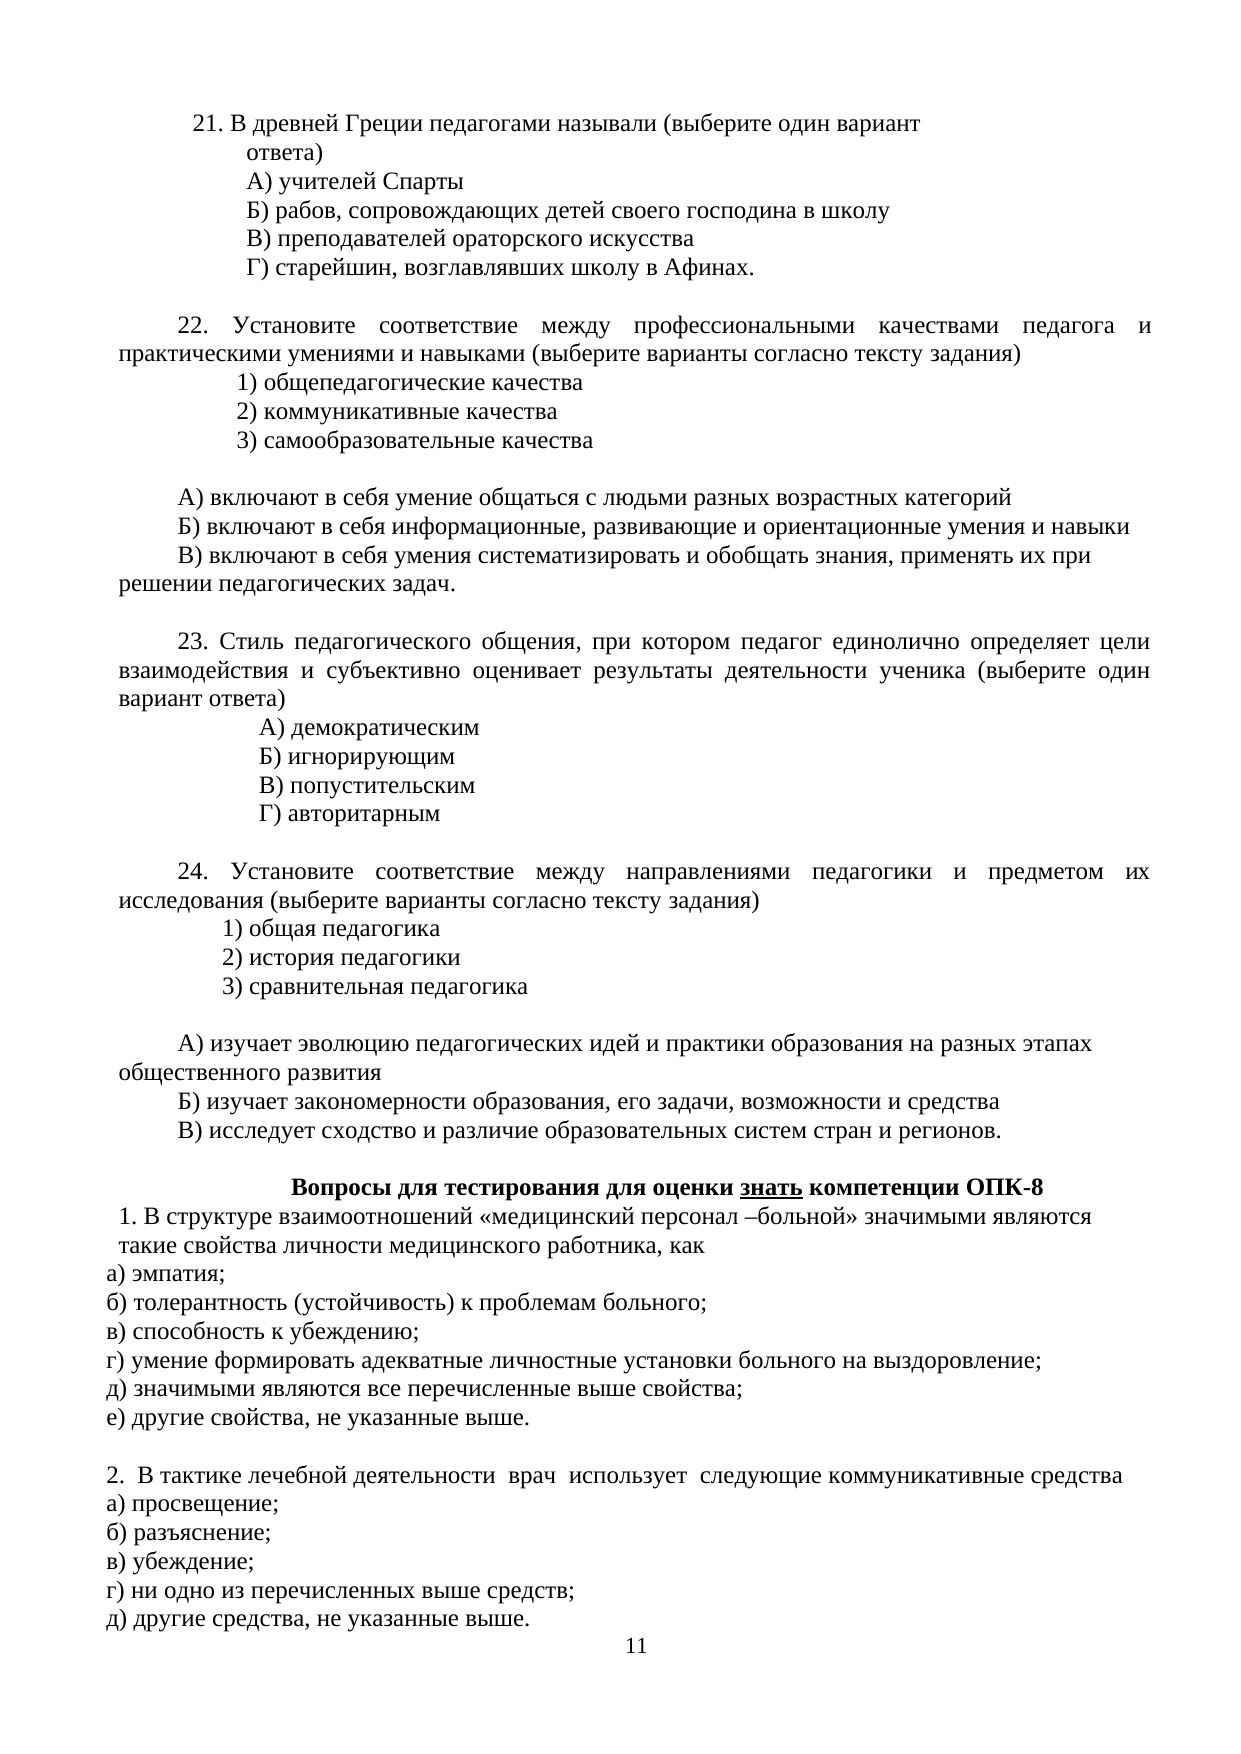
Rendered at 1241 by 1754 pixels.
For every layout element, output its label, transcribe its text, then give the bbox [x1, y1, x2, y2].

text Б) включают в себя информационные, развивающие и ориентационные умения и навыки В) включают в себя умения систематизировать и обобщать знания, применять их при [177, 511, 1151, 568]
text б) разъяснение; в) убеждение; [106, 1517, 273, 1575]
list коммуникативные качества [236, 396, 1176, 425]
text е) другие свойства, не указанные выше. [106, 1402, 1176, 1431]
text В) преподавателей ораторского искусства [246, 223, 1176, 252]
list А) учителей Спарты [246, 166, 1003, 195]
text Б) рабов, сопровождающих детей своего господина в школу [246, 195, 1176, 223]
list общая педагогика [222, 913, 1176, 942]
text а) эмпатия; [106, 1258, 1176, 1287]
text г) умение формировать адекватные личностные установки больного на выздоровление; д) значимыми являются все перечисленные выше свойства; [106, 1345, 1058, 1402]
text Г) старейшин, возглавлявших школу в Афинах. [246, 252, 1176, 281]
list В структуре взаимоотношений «медицинский персонал –больной» значимыми являются такие свойства личности медицинского работника, как [118, 1201, 1130, 1258]
list история педагогики [222, 942, 1176, 971]
text Б) изучает закономерности образования, его задачи, возможности и средства В) исследует сходство и различие образовательных систем стран и регионов. [177, 1086, 1004, 1143]
list В древней Греции педагогами называли (выберите один вариант ответа) [192, 108, 1003, 166]
text решении педагогических задач. [118, 568, 1176, 597]
list общепедагогические качества [236, 367, 1176, 396]
text б) толерантность (устойчивость) к проблемам больного; в) способность к убеждению; [106, 1287, 713, 1345]
text А) демократическим Б) игнорирующим В) попустительским Г) авторитарным [259, 712, 480, 827]
list Установите соответствие между профессиональными качествами педагога и практическими умениями и навыками (выберите варианты согласно тексту задания) [118, 310, 1152, 367]
list В тактике лечебной деятельности врач использует следующие коммуникативные средства а) просвещение; [106, 1460, 1144, 1517]
list сравнительная педагогика [222, 971, 1176, 1000]
text г) ни одно из перечисленных выше средств; д) другие средства, не указанные выше. [106, 1575, 594, 1632]
list Установите соответствие между направлениями педагогики и предметом их исследования (выберите варианты согласно тексту задания) [118, 856, 1151, 913]
list самообразовательные качества [236, 425, 1176, 453]
list Стиль педагогического общения, при котором педагог единолично определяет цели взаимодействия и субъективно оценивает результаты деятельности ученика (выберите один вариант ответа) [118, 626, 1151, 712]
subtitle Вопросы для тестирования для оценки знать компетенции ОПК-8 [291, 1172, 1176, 1201]
text А) включают в себя умение общаться с людьми разных возрастных категорий [177, 482, 1176, 511]
text А) изучает эволюцию педагогических идей и практики образования на разных этапах общественного развития [118, 1028, 1176, 1086]
